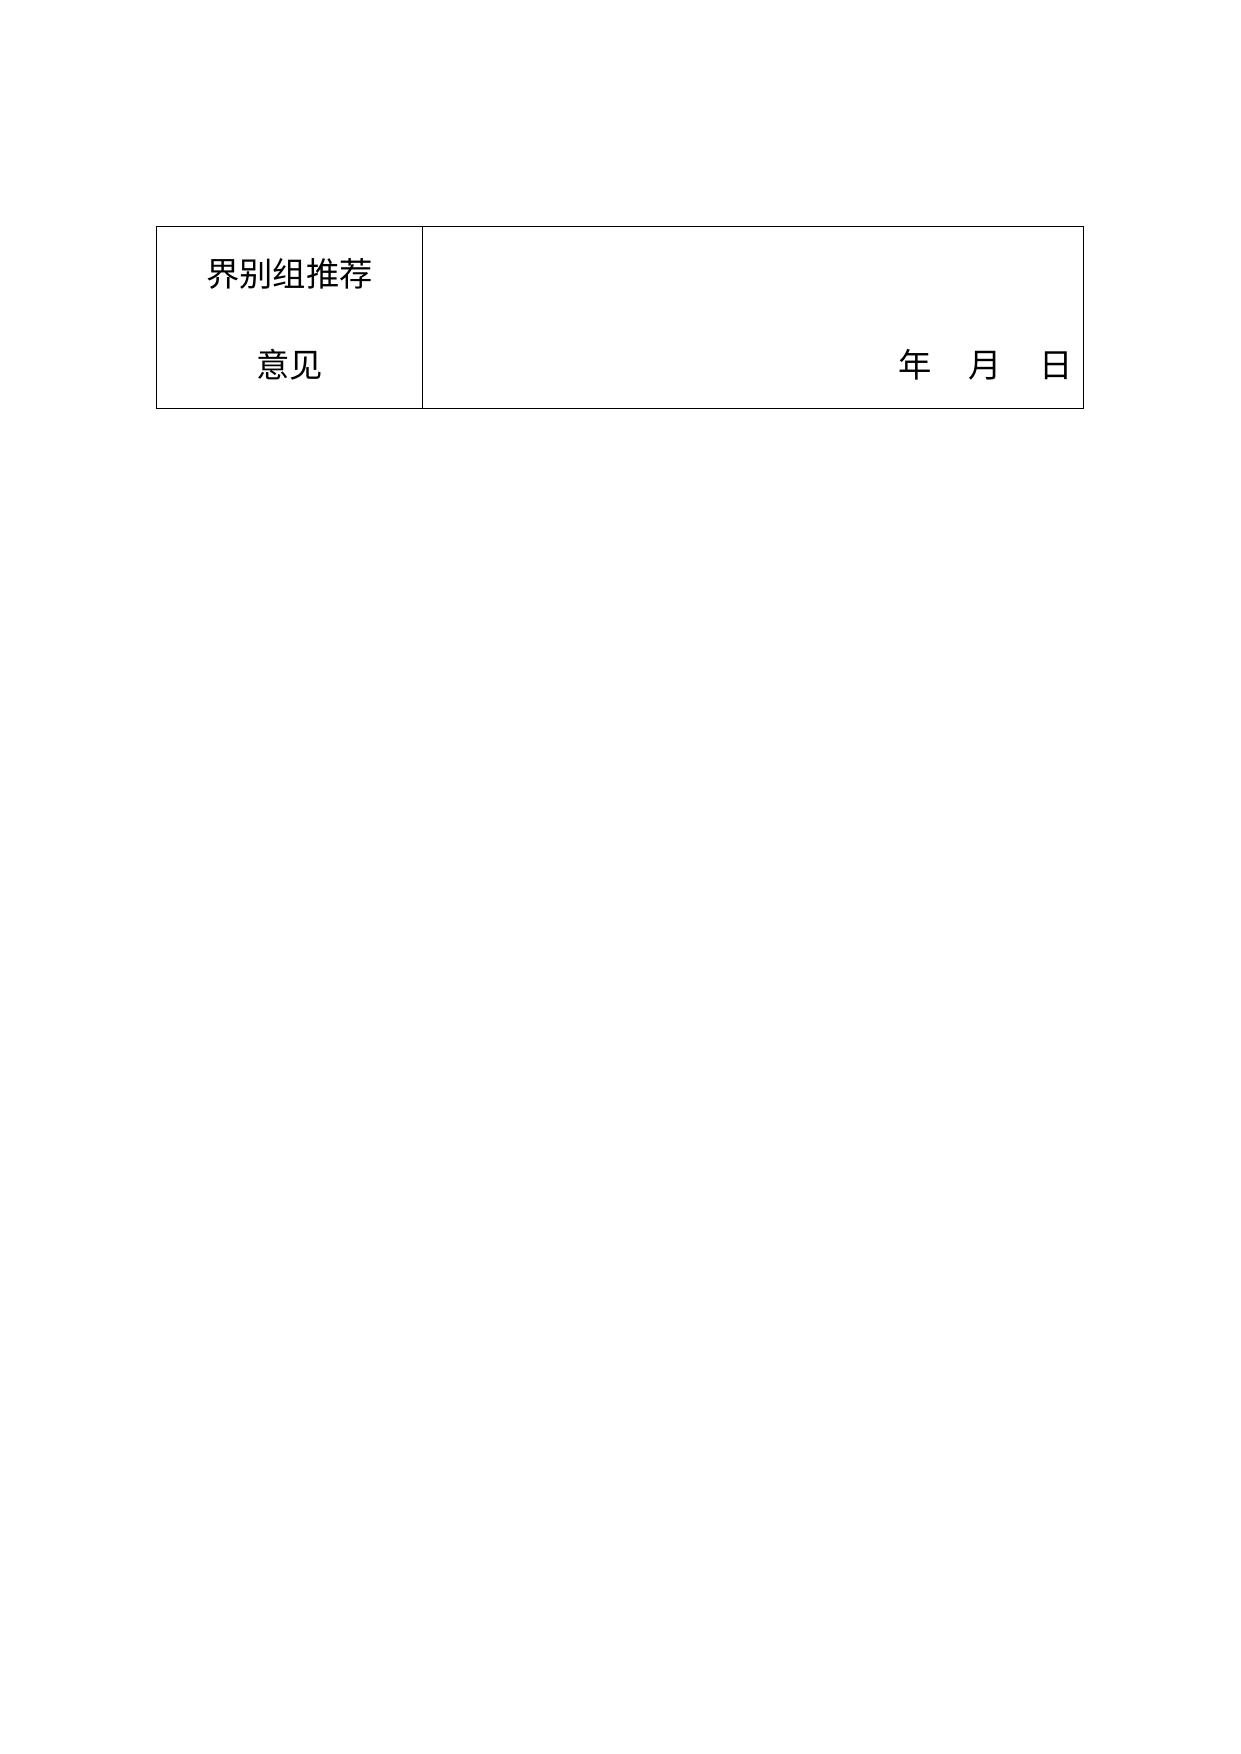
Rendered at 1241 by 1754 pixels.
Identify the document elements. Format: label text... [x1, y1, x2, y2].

table_cell 专委会、联络处界别组推荐 意见 [157, 227, 422, 408]
table_cell （盖 章） 年 月 日 [423, 227, 1083, 408]
